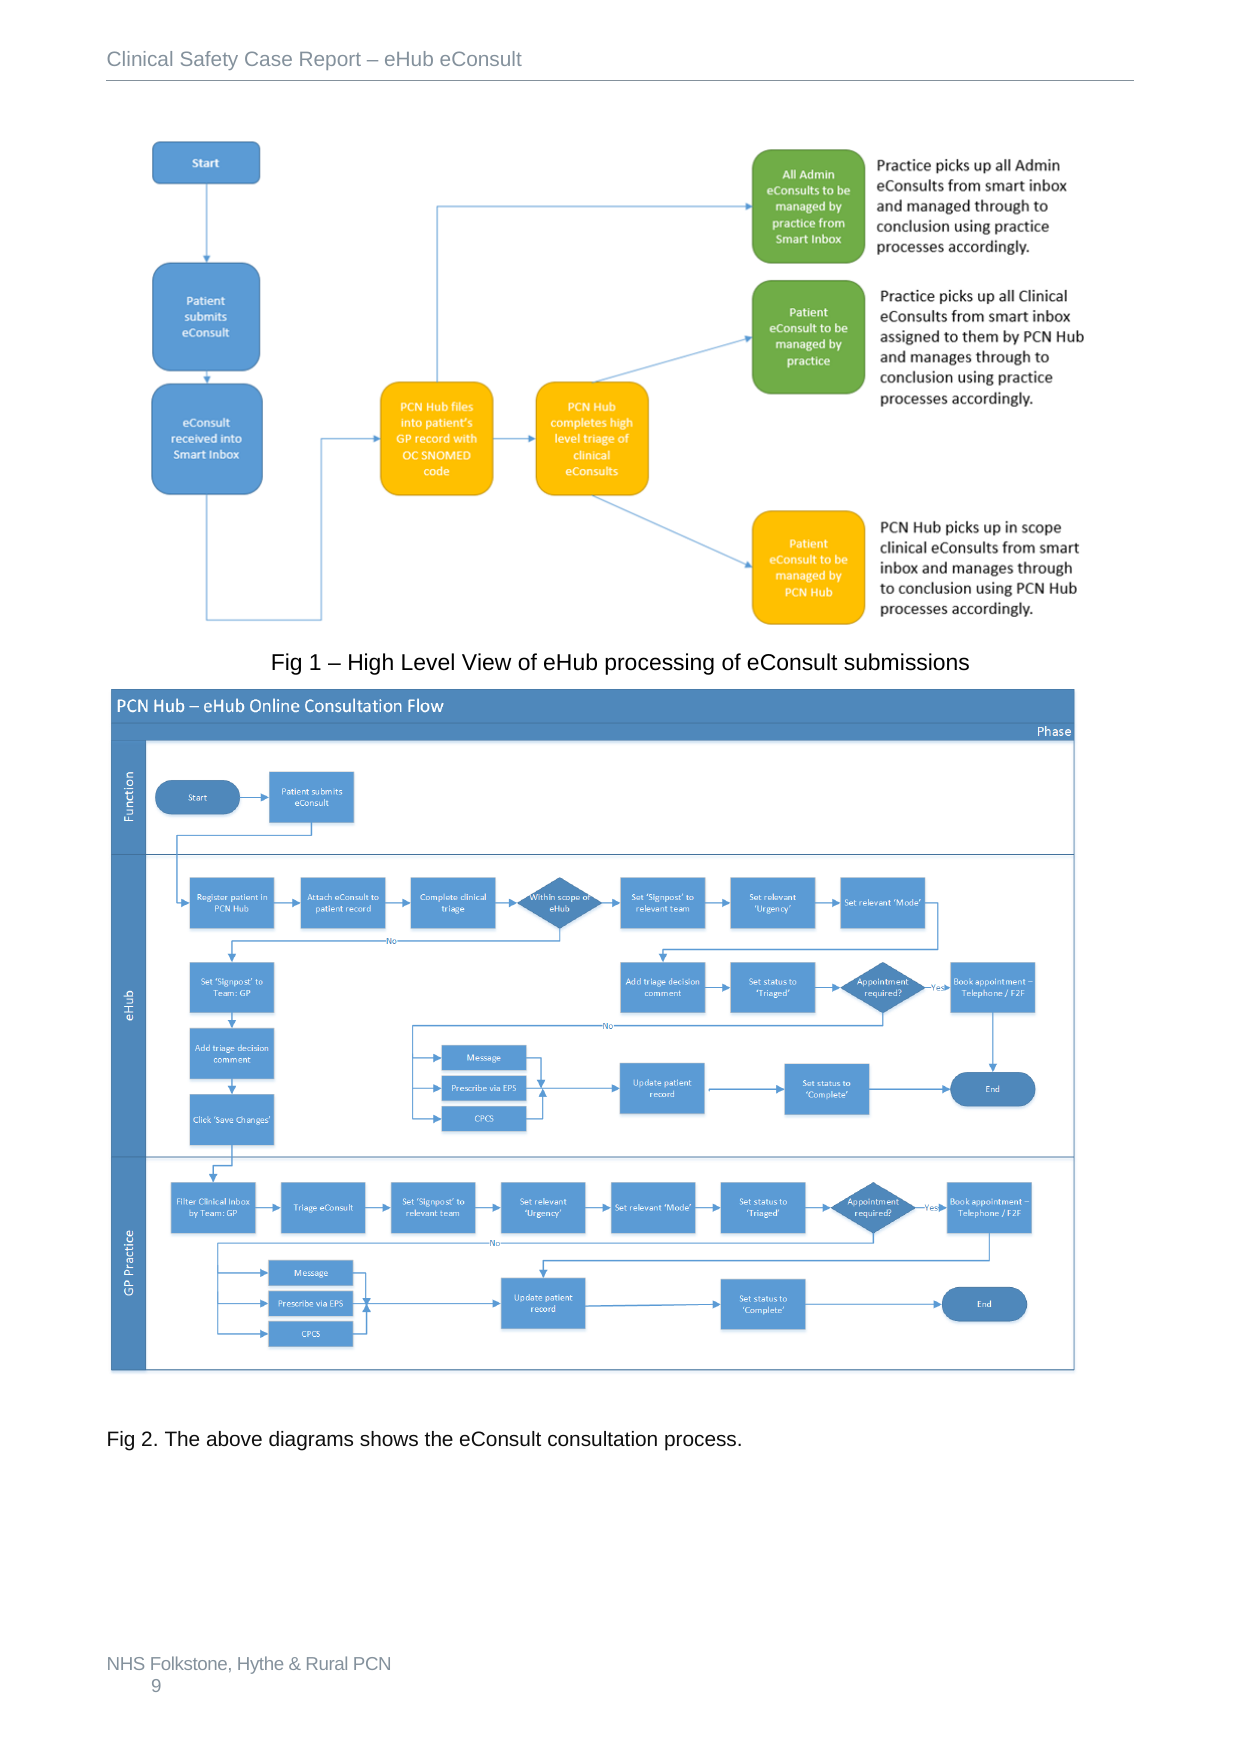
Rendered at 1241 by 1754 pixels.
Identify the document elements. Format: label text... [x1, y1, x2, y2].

text Fig 1 – High Level View of eHub processing of eConsult submissions [106, 648, 1134, 675]
text Fig 2. The above diagrams shows the eConsult consultation process. [106, 1427, 1134, 1451]
picture [147, 123, 1094, 636]
picture [106, 687, 1079, 1376]
